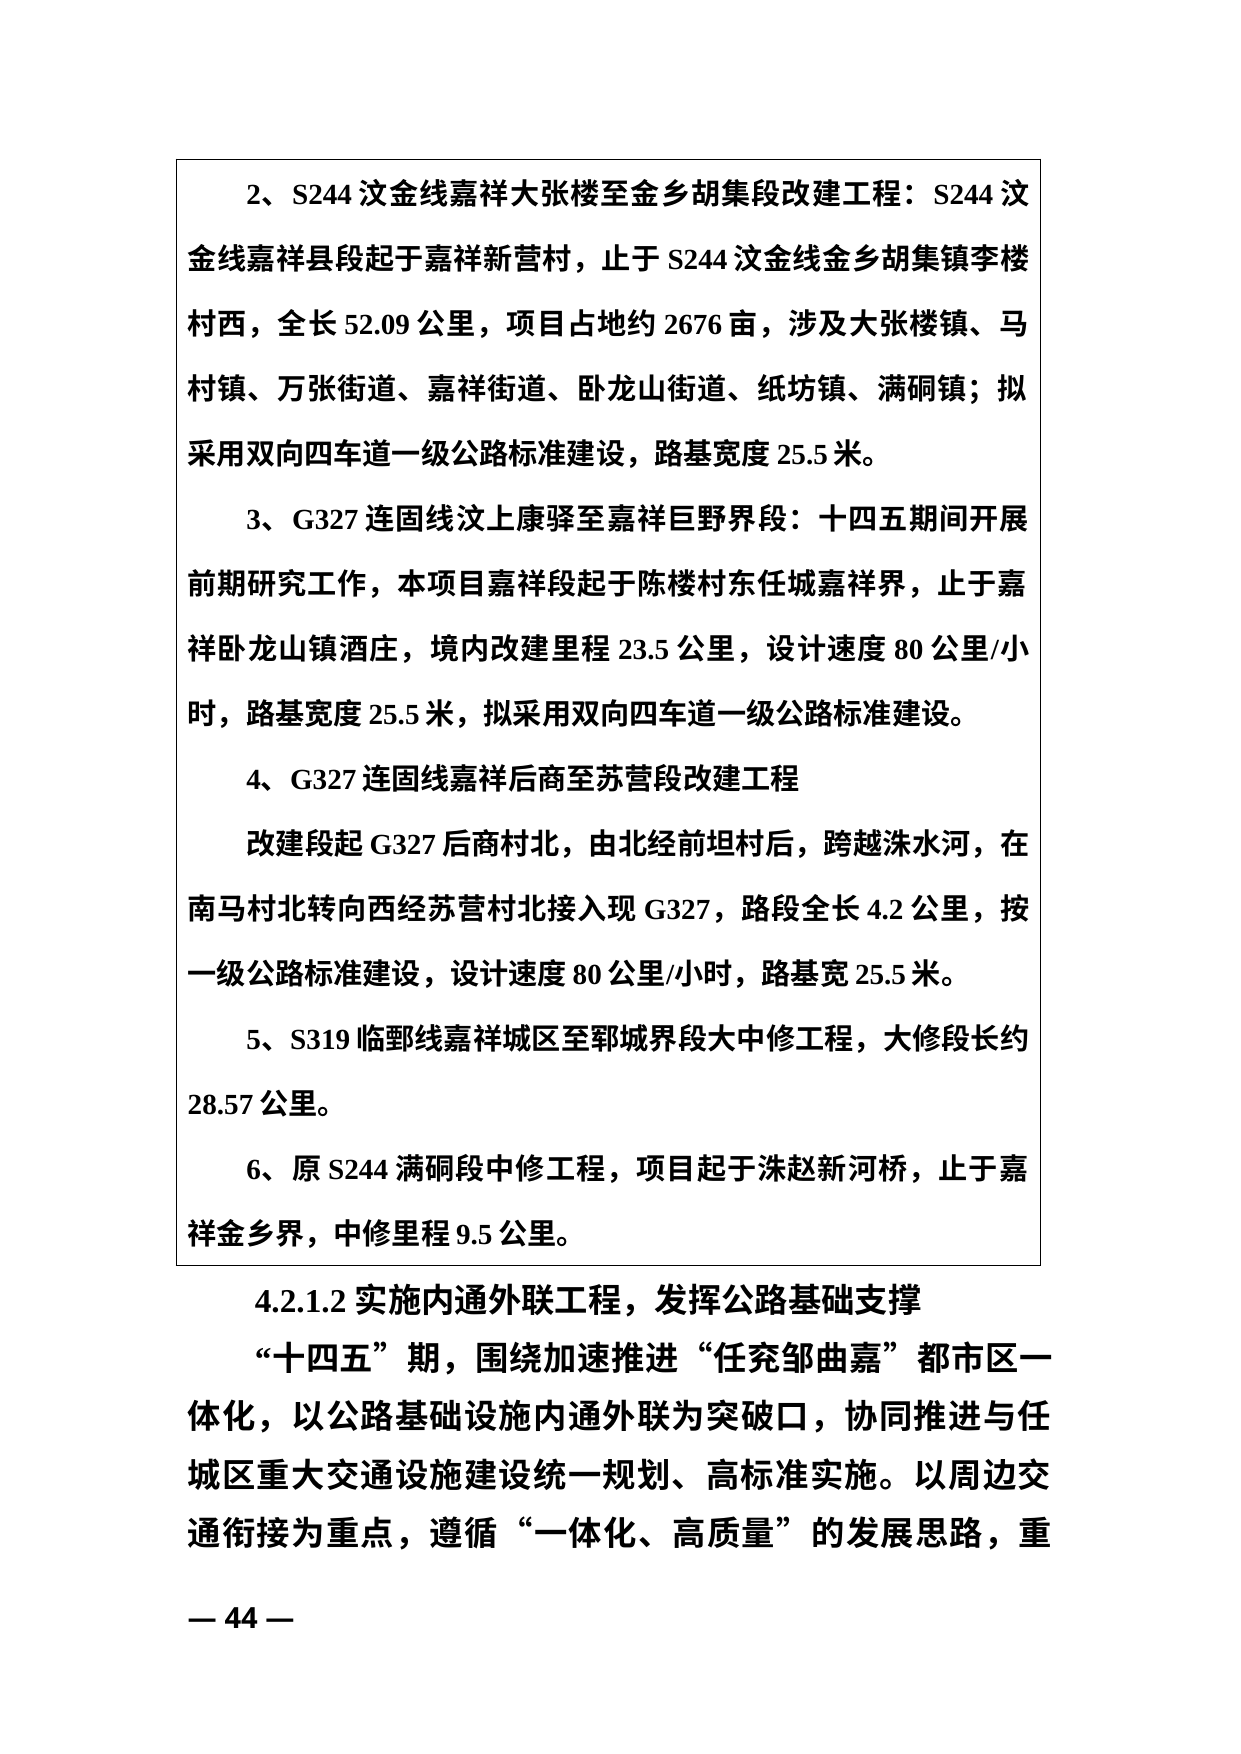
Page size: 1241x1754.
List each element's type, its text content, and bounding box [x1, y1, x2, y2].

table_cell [177, 160, 1040, 1264]
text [187, 1324, 1053, 1557]
subtitle 4.2.1.2 实施内通外联工程，发挥公路基础支撑 [187, 1266, 1053, 1324]
